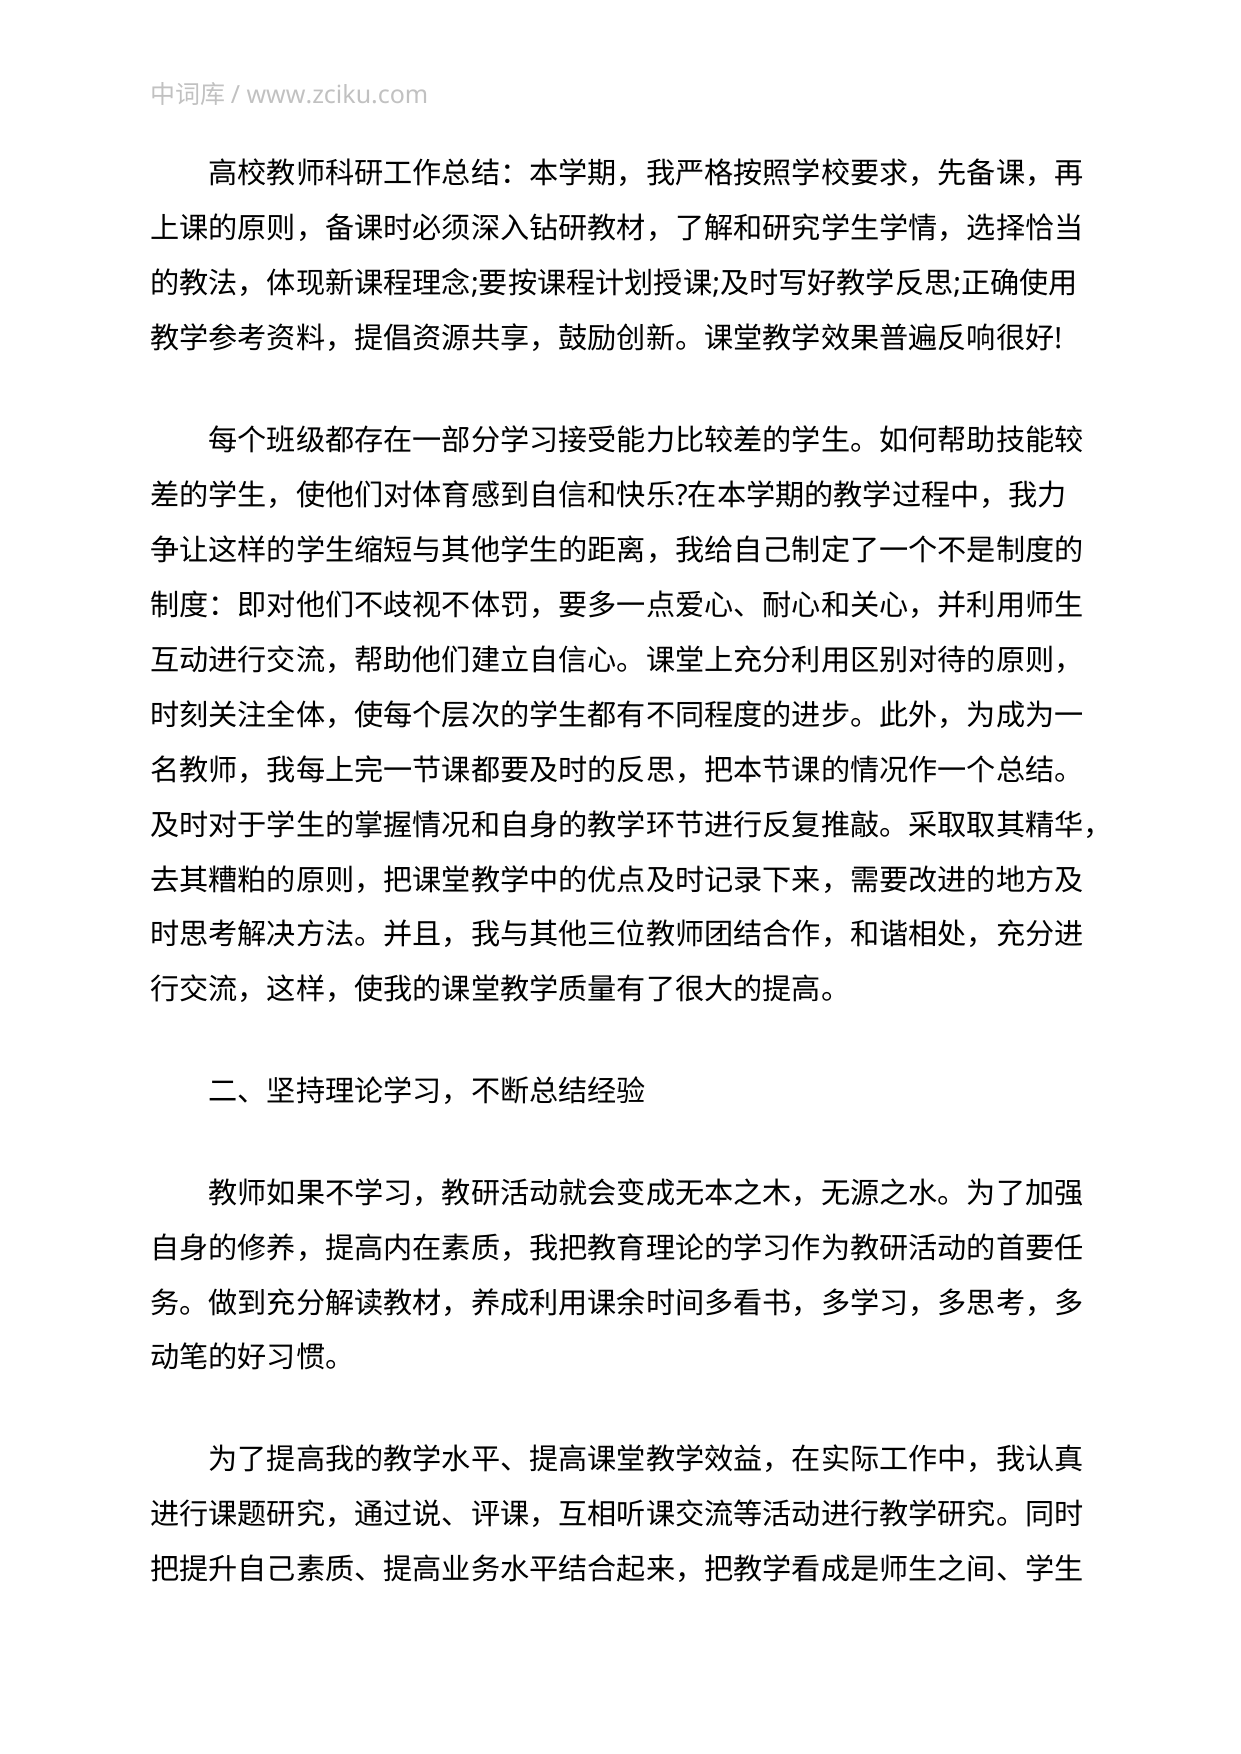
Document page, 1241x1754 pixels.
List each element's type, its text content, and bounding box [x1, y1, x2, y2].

text 高校教师科研工作总结：本学期，我严格按照学校要求，先备课，再上课的原则，备课时必须深入钻研教材，了解和研究学生学情，选择恰当的教法，体现新课程理念;要按课程计划授课;及时写好教学反思;正确使用教学参考资料，提倡资源共享，鼓励创新。课堂教学效果普遍反响很好! [150, 150, 1090, 357]
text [150, 1436, 1090, 1588]
text 每个班级都存在一部分学习接受能力比较差的学生。如何帮助技能较差的学生，使他们对体育感到自信和快乐?在本学期的教学过程中，我力争让这样的学生缩短与其他学生的距离，我给自己制定了一个不是制度的制度：即对他们不歧视不体罚，要多一点爱心、耐心和关心，并利用师生互动进行交流，帮助他们建立自信心。课堂上充分利用区别对待的原则，时刻关注全体，使每个层次的学生都有不同程度的进步。此外，为成为一名教师，我每上完一节课都要及时的反思，把本节课的情况作一个总结。及时对于学生的掌握情况和自身的教学环节进行反复推敲。采取取其精华，去其糟粕的原则，把课堂教学中的优点及时记录下来，需要改进的地方及时思考解决方法。并且，我与其他三位教师团结合作，和谐相处，充分进行交流，这样，使我的课堂教学质量有了很大的提高。 [150, 417, 1090, 1008]
text 二、坚持理论学习，不断总结经验 [150, 1068, 1090, 1110]
text 教师如果不学习，教研活动就会变成无本之木，无源之水。为了加强自身的修养，提高内在素质，我把教育理论的学习作为教研活动的首要任务。做到充分解读教材，养成利用课余时间多看书，多学习，多思考，多动笔的好习惯。 [150, 1169, 1090, 1376]
